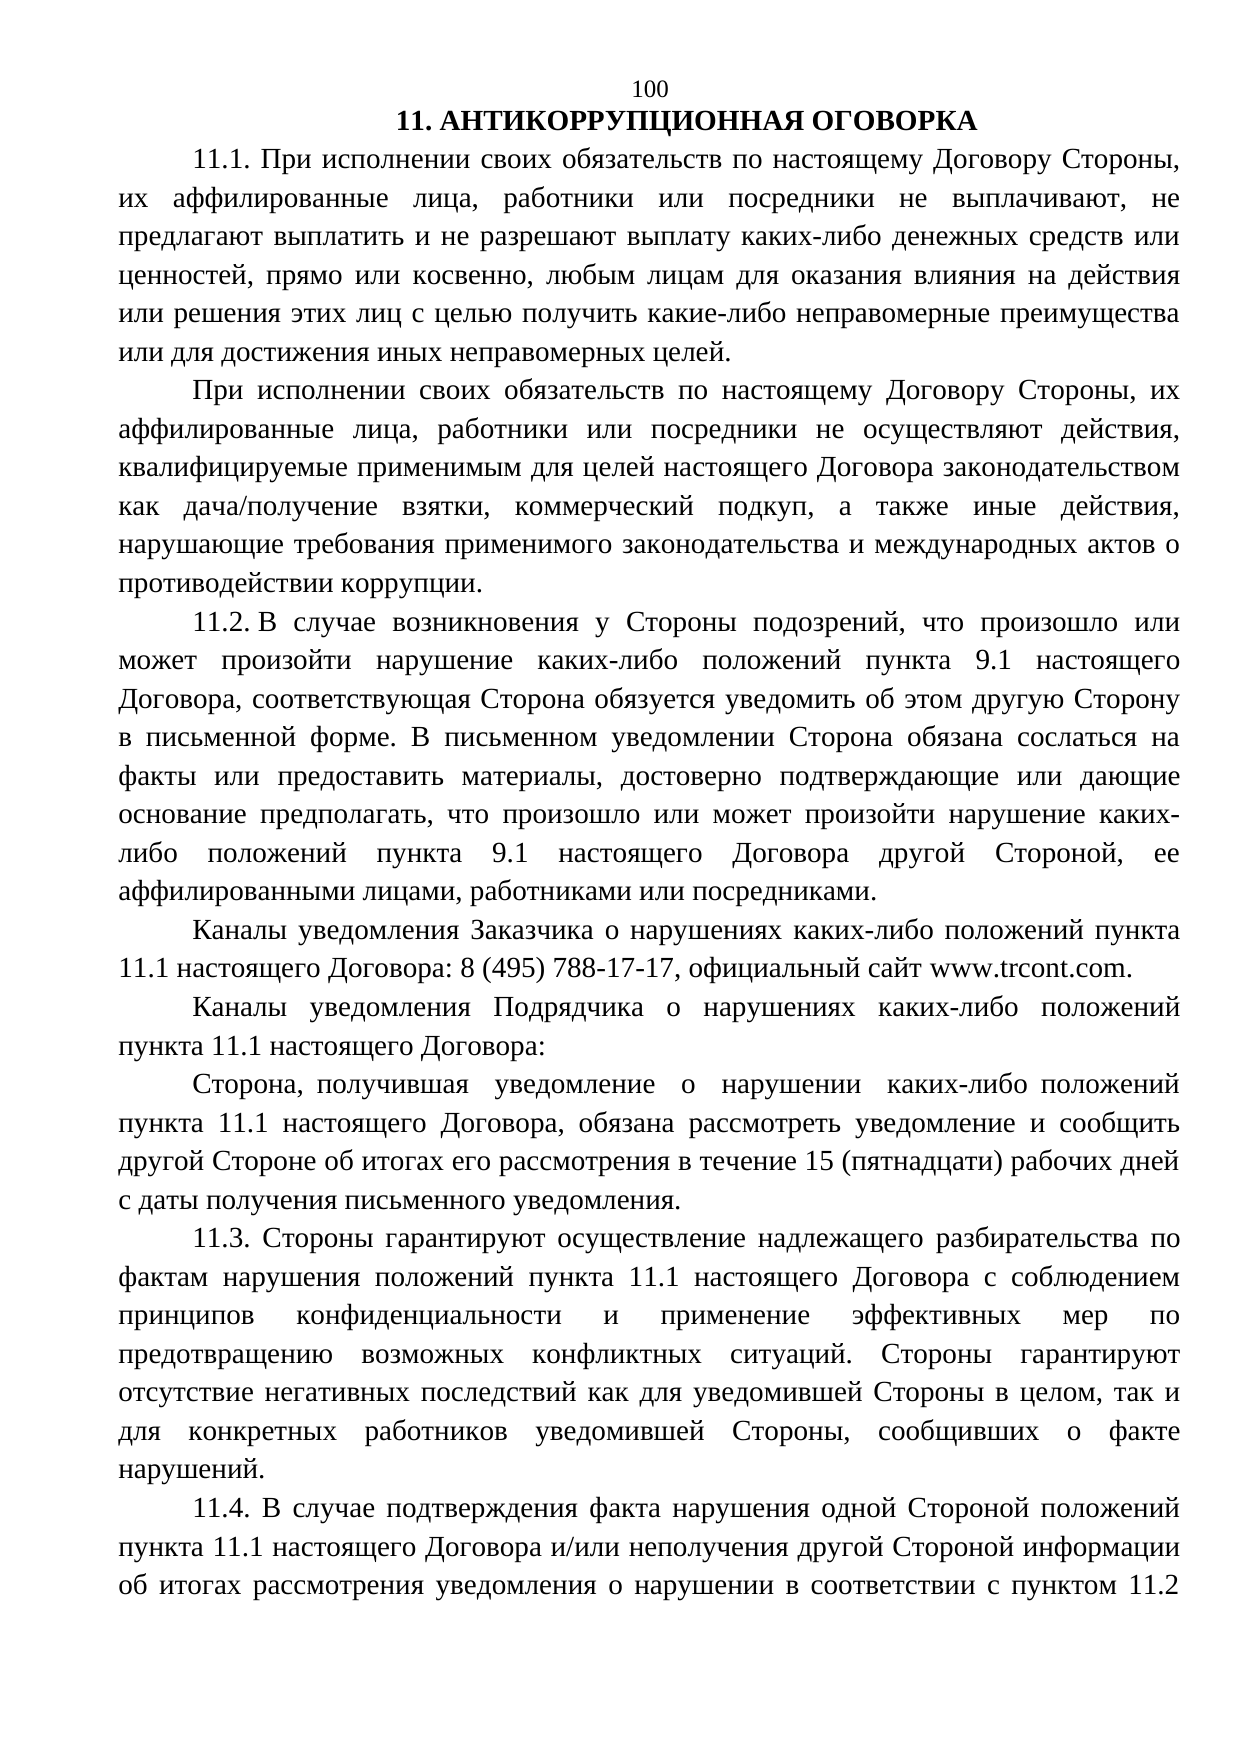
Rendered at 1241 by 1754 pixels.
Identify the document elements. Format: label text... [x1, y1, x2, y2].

text 11.2. В случае возникновения у Стороны подозрений, что произошло или может произойти нарушение каких-либо положений пункта 9.1 настоящего Договора, соответствующая Сторона обязуется уведомить об этом другую Сторону в письменной форме. В письменном уведомлении Сторона обязана сослаться на факты или предоставить материалы, достоверно подтверждающие или дающие основание предполагать, что произошло или может произойти нарушение каких-либо положений пункта 9.1 настоящего Договора другой Стороной, ее аффилированными лицами, работниками или посредниками. [118, 604, 1181, 907]
text При исполнении своих обязательств по настоящему Договору Стороны, их аффилированные лица, работники или посредники не осуществляют действия, квалифицируемые применимым для целей настоящего Договора законодательством как дача/получение взятки, коммерческий подкуп, а также иные действия, нарушающие требования применимого законодательства и международных актов о противодействии коррупции. [118, 372, 1181, 599]
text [118, 1490, 1181, 1601]
text 11.3. Стороны гарантируют осуществление надлежащего разбирательства по фактам нарушения положений пункта 11.1 настоящего Договора с соблюдением принципов конфиденциальности и применение эффективных мер по предотвращению возможных конфликтных ситуаций. Стороны гарантируют отсутствие негативных последствий как для уведомившей Стороны в целом, так и для конкретных работников уведомившей Стороны, сообщивших о факте нарушений. [118, 1220, 1181, 1485]
text Каналы уведомления Подрядчика о нарушениях каких-либо положений пункта 11.1 настоящего Договора: [118, 989, 1181, 1061]
text 11. АНТИКОРРУПЦИОННАЯ ОГОВОРКА [118, 103, 1181, 136]
text 11.1. При исполнении своих обязательств по настоящему Договору Стороны, их аффилированные лица, работники или посредники не выплачивают, не предлагают выплатить и не разрешают выплату каких-либо денежных средств или ценностей, прямо или косвенно, любым лицам для оказания влияния на действия или решения этих лиц с целью получить какие-либо неправомерные преимущества или для достижения иных неправомерных целей. [118, 141, 1181, 367]
text Сторона, получившая уведомление о нарушении каких-либо положений пункта 11.1 настоящего Договора, обязана рассмотреть уведомление и сообщить другой Стороне об итогах его рассмотрения в течение 15 (пятнадцати) рабочих дней с даты получения письменного уведомления. [118, 1066, 1181, 1215]
text Каналы уведомления Заказчика о нарушениях каких-либо положений пункта 11.1 настоящего Договора: 8 (495) 788-17-17, официальный сайт www.trcont.com. [118, 912, 1181, 984]
